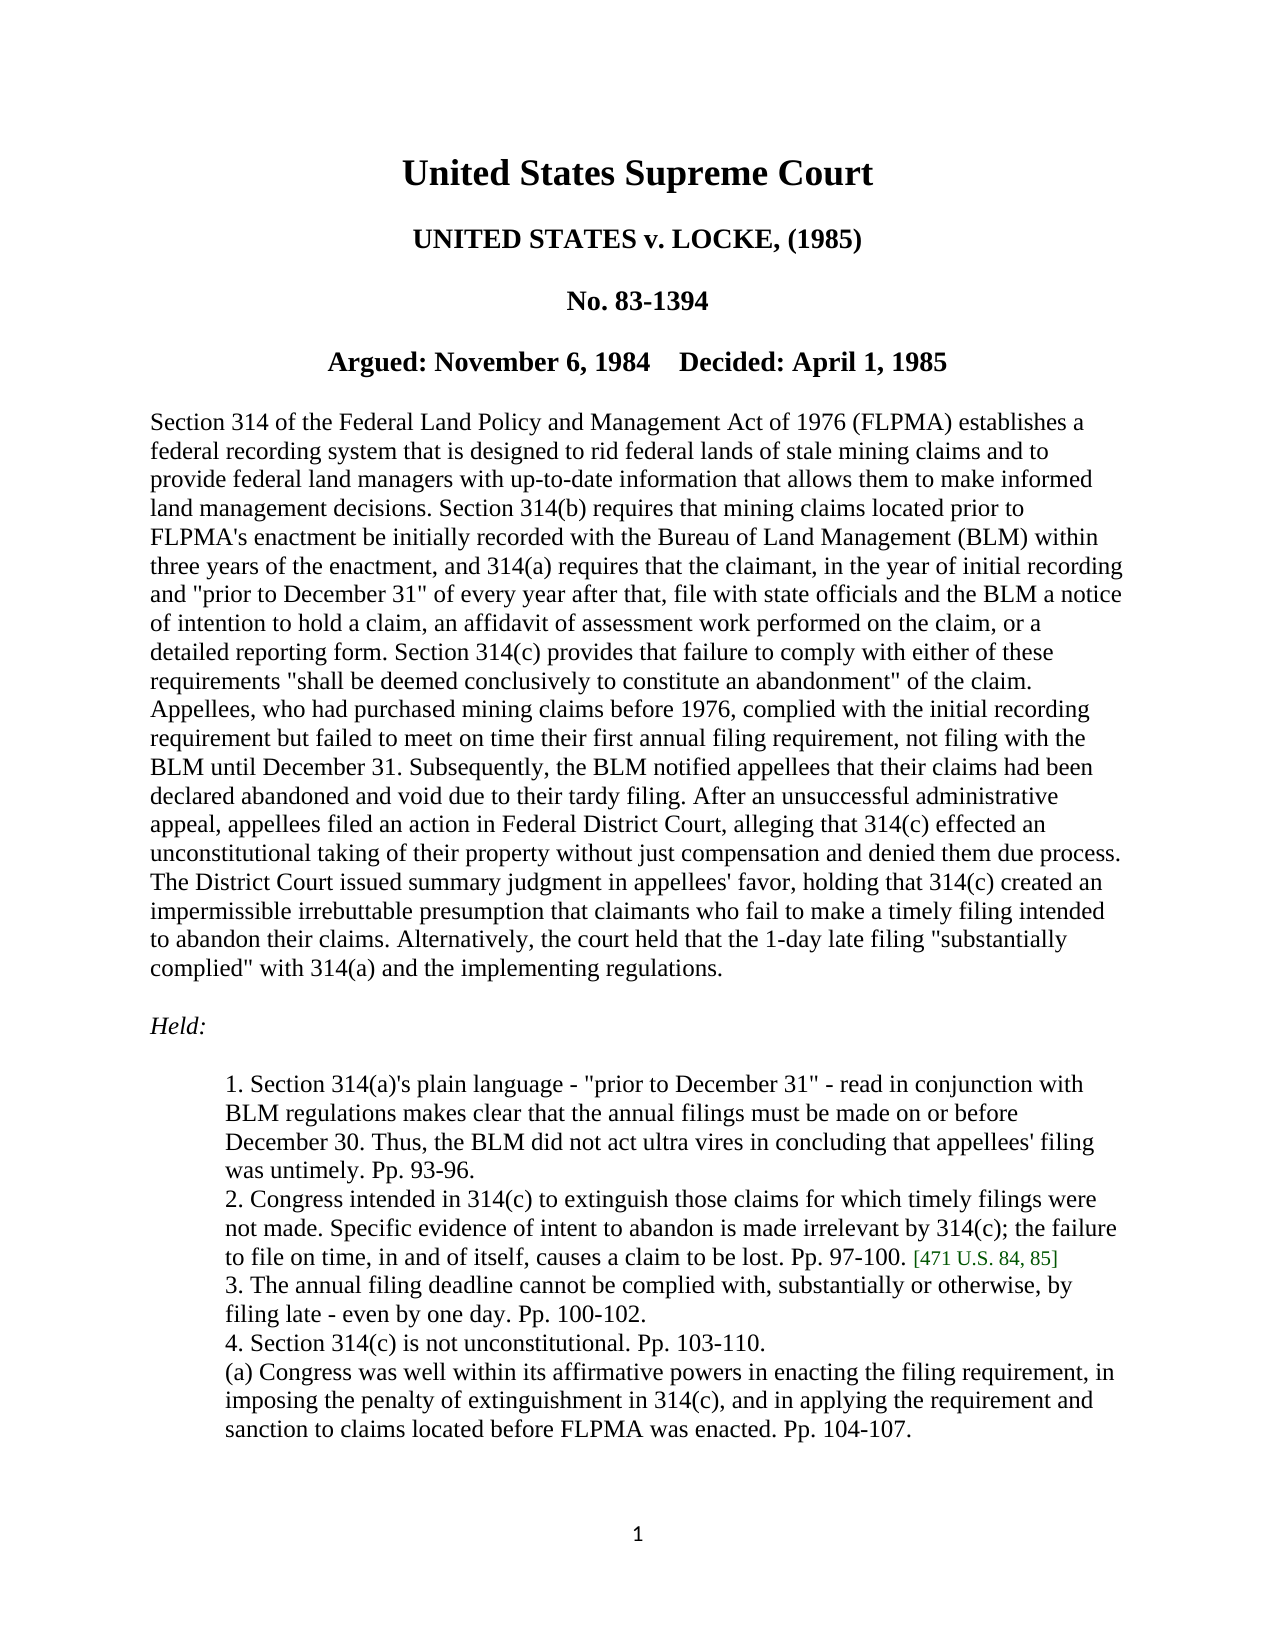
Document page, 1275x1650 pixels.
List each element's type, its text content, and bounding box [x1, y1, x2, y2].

text Section 314 of the Federal Land Policy and Management Act of 1976 (FLPMA) establishes a federal recording system that is designed to rid federal lands of stale mining claims and to provide federal land managers with up-to-date information that allows them to make informed land management decisions. Section 314(b) requires that mining claims located prior to FLPMA's enactment be initially recorded with the Bureau of Land Management (BLM) within three years of the enactment, and 314(a) requires that the claimant, in the year of initial recording and "prior to December 31" of every year after that, file with state officials and the BLM a notice of intention to hold a claim, an affidavit of assessment work performed on the claim, or a detailed reporting form. Section 314(c) provides that failure to comply with either of these requirements "shall be deemed conclusively to constitute an abandonment" of the claim. Appellees, who had purchased mining claims before 1976, complied with the initial recording requirement but failed to meet on time their first annual filing requirement, not filing with the BLM until December 31. Subsequently, the BLM notified appellees that their claims had been declared abandoned and void due to their tardy filing. After an unsuccessful administrative appeal, appellees filed an action in Federal District Court, alleging that 314(c) effected an unconstitutional taking of their property without just compensation and denied them due process. The District Court issued summary judgment in appellees' favor, holding that 314(c) created an impermissible irrebuttable presumption that claimants who fail to make a timely filing intended to abandon their claims. Alternatively, the court held that the 1-day late filing "substantially complied" with 314(a) and the implementing regulations. [150, 407, 1125, 982]
text 4. Section 314(c) is not unconstitutional. Pp. 103-110. [225, 1328, 1125, 1357]
text 1. Section 314(a)'s plain language - "prior to December 31" - read in conjunction with BLM regulations makes clear that the annual filings must be made on or before December 30. Thus, the BLM did not act ultra vires in concluding that appellees' filing was untimely. Pp. 93-96. [225, 1069, 1125, 1184]
text UNITED STATES v. LOCKE, (1985) [150, 222, 1125, 255]
text No. 83-1394 [150, 284, 1125, 316]
text United States Supreme Court [150, 150, 1125, 193]
text 2. Congress intended in 314(c) to extinguish those claims for which timely filings were not made. Specific evidence of intent to abandon is made irrelevant by 314(c); the failure to file on time, in and of itself, causes a claim to be lost. Pp. 97-100. [471 U.S. 84, 85] [225, 1184, 1125, 1270]
text 3. The annual filing deadline cannot be complied with, substantially or otherwise, by filing late - even by one day. Pp. 100-102. [225, 1270, 1125, 1328]
text Argued: November 6, 1984 Decided: April 1, 1985 [150, 345, 1125, 378]
text Held: [150, 1011, 1125, 1040]
text (a) Congress was well within its affirmative powers in enacting the filing requirement, in imposing the penalty of extinguishment in 314(c), and in applying the requirement and sanction to claims located before FLPMA was enacted. Pp. 104-107. [225, 1357, 1125, 1443]
